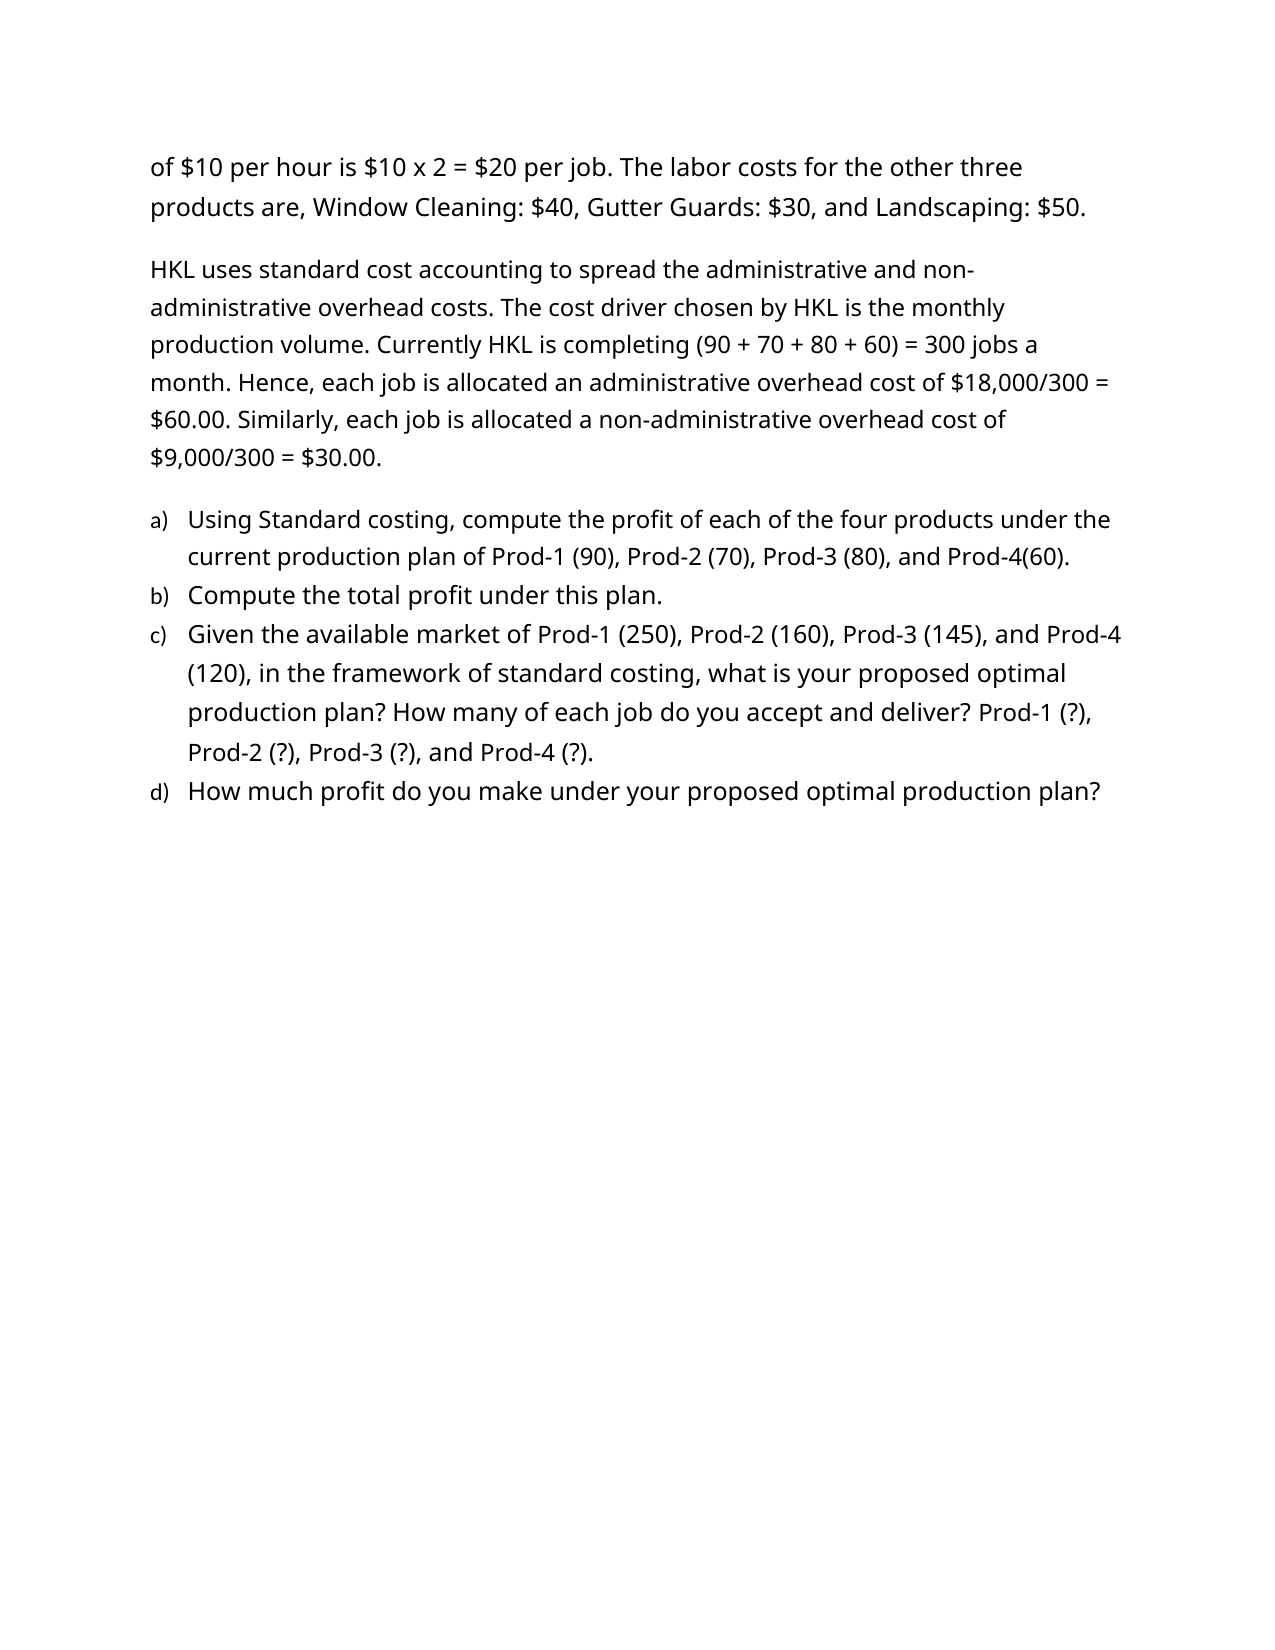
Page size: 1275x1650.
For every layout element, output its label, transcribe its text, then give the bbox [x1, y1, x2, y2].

list Given the available market of Prod-1 (250), Prod-2 (160), Prod-3 (145), and Prod-4 (120), in the framework of standard costing, what is your proposed optimal production plan? How many of each job do you accept and deliver? Prod-1 (?), Prod-2 (?), Prod-3 (?), and Prod-4 (?). [150, 617, 1125, 768]
list Using Standard costing, compute the profit of each of the four products under the current production plan of Prod-1 (90), Prod-2 (70), Prod-3 (80), and Prod-4(60). [150, 503, 1125, 573]
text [150, 150, 1125, 223]
list How much profit do you make under your proposed optimal production plan? [150, 773, 1125, 807]
list Compute the total profit under this plan. [150, 577, 1125, 612]
text HKL uses standard cost accounting to spread the administrative and non-administrative overhead costs. The cost driver chosen by HKL is the monthly production volume. Currently HKL is completing (90 + 70 + 80 + 60) = 300 jobs a month. Hence, each job is allocated an administrative overhead cost of $18,000/300 = $60.00. Similarly, each job is allocated a non-administrative overhead cost of $9,000/300 = $30.00. [150, 253, 1125, 473]
